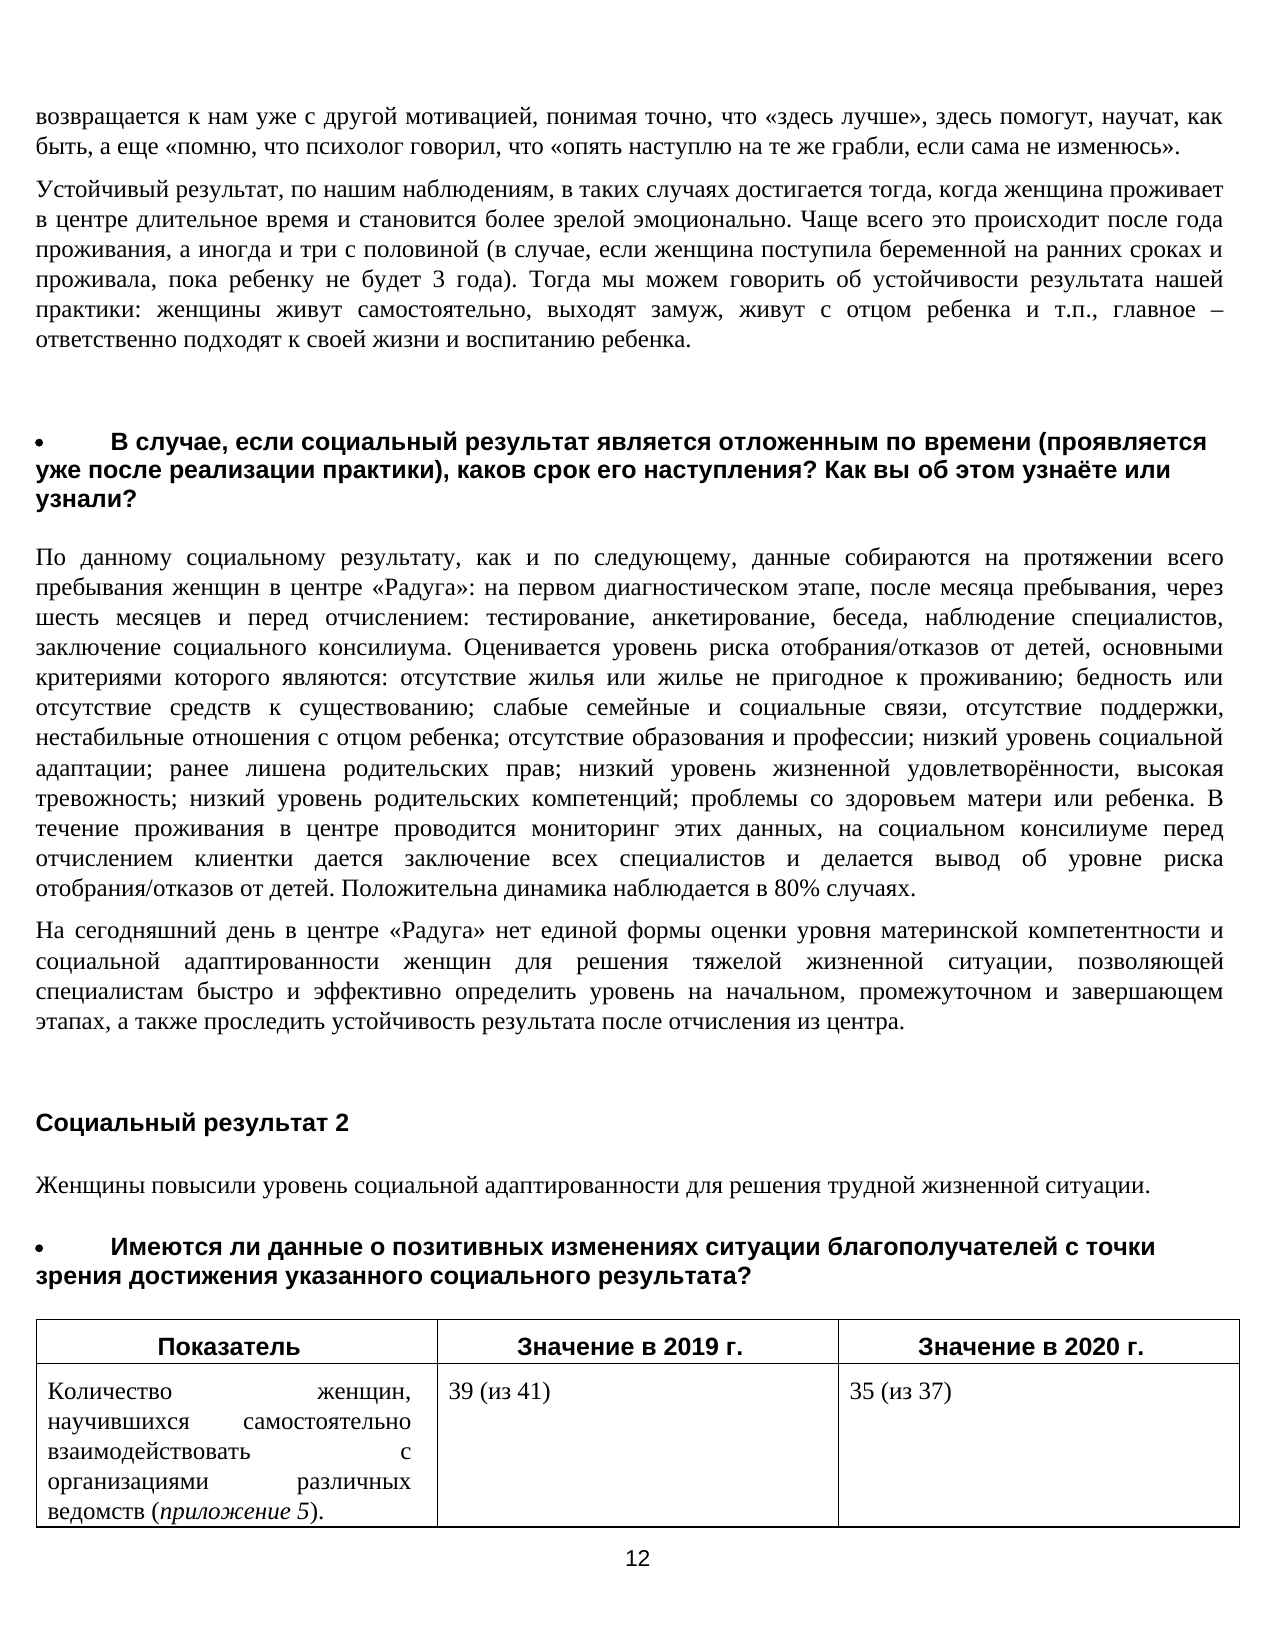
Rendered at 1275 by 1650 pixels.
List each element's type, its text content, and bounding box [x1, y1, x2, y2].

text На сегодняшний день в центре «Радуга» нет единой формы оценки уровня материнской компетентности и социальной адаптированности женщин для решения тяжелой жизненной ситуации, позволяющей специалистам быстро и эффективно определить уровень на начальном, промежуточном и завершающем этапах, а также проследить устойчивость результата после отчисления из центра. [35, 916, 1225, 1035]
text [35, 101, 1225, 160]
table_cell 39 (из 41) [438, 1364, 838, 1526]
table_header Значение в 2019 г. [438, 1320, 838, 1362]
text Женщины повысили уровень социальной адаптированности для решения трудной жизненной ситуации. [35, 1170, 1239, 1199]
list В случае, если социальный результат является отложенным по времени (проявляется уже после реализации практики), каков срок его наступления? Как вы об этом узнаёте или узнали? [35, 426, 1239, 513]
table_header Значение в 2020 г. [839, 1320, 1239, 1362]
list Имеются ли данные о позитивных изменениях ситуации благополучателей с точки зрения достижения указанного социального результата? [35, 1232, 1239, 1290]
text По данному социальному результату, как и по следующему, данные собираются на протяжении всего пребывания женщин в центре «Радуга»: на первом диагностическом этапе, после месяца пребывания, через шесть месяцев и перед отчислением: тестирование, анкетирование, беседа, наблюдение специалистов, заключение социального консилиума. Оценивается уровень риска отобрания/отказов от детей, основными критериями которого являются: отсутствие жилья или жилье не пригодное к проживанию; бедность или отсутствие средств к существованию; слабые семейные и социальные связи, отсутствие поддержки, нестабильные отношения с отцом ребенка; отсутствие образования и профессии; низкий уровень социальной адаптации; ранее лишена родительских прав; низкий уровень жизненной удовлетворённости, высокая тревожность; низкий уровень родительских компетенций; проблемы со здоровьем матери или ребенка. В течение проживания в центре проводится мониторинг этих данных, на социальном консилиуме перед отчислением клиентки дается заключение всех специалистов и делается вывод об уровне риска отобрания/отказов от детей. Положительна динамика наблюдается в 80% случаях. [35, 542, 1225, 902]
table_cell Количество женщин, научившихся самостоятельно взаимодействовать с организациями различных ведомств (приложение 5). [37, 1364, 437, 1526]
text Устойчивый результат, по нашим наблюдениям, в таких случаях достигается тогда, когда женщина проживает в центре длительное время и становится более зрелой эмоционально. Чаще всего это происходит после года проживания, а иногда и три с половиной (в случае, если женщина поступила беременной на ранних сроках и проживала, пока ребенку не будет 3 года). Тогда мы можем говорить об устойчивости результата нашей практики: женщины живут самостоятельно, выходят замуж, живут с отцом ребенка и т.п., главное – ответственно подходят к своей жизни и воспитанию ребенка. [35, 174, 1225, 353]
table_cell 35 (из 37) [839, 1364, 1239, 1526]
table_header Показатель [37, 1320, 437, 1362]
text Социальный результат 2 [35, 1108, 1239, 1137]
